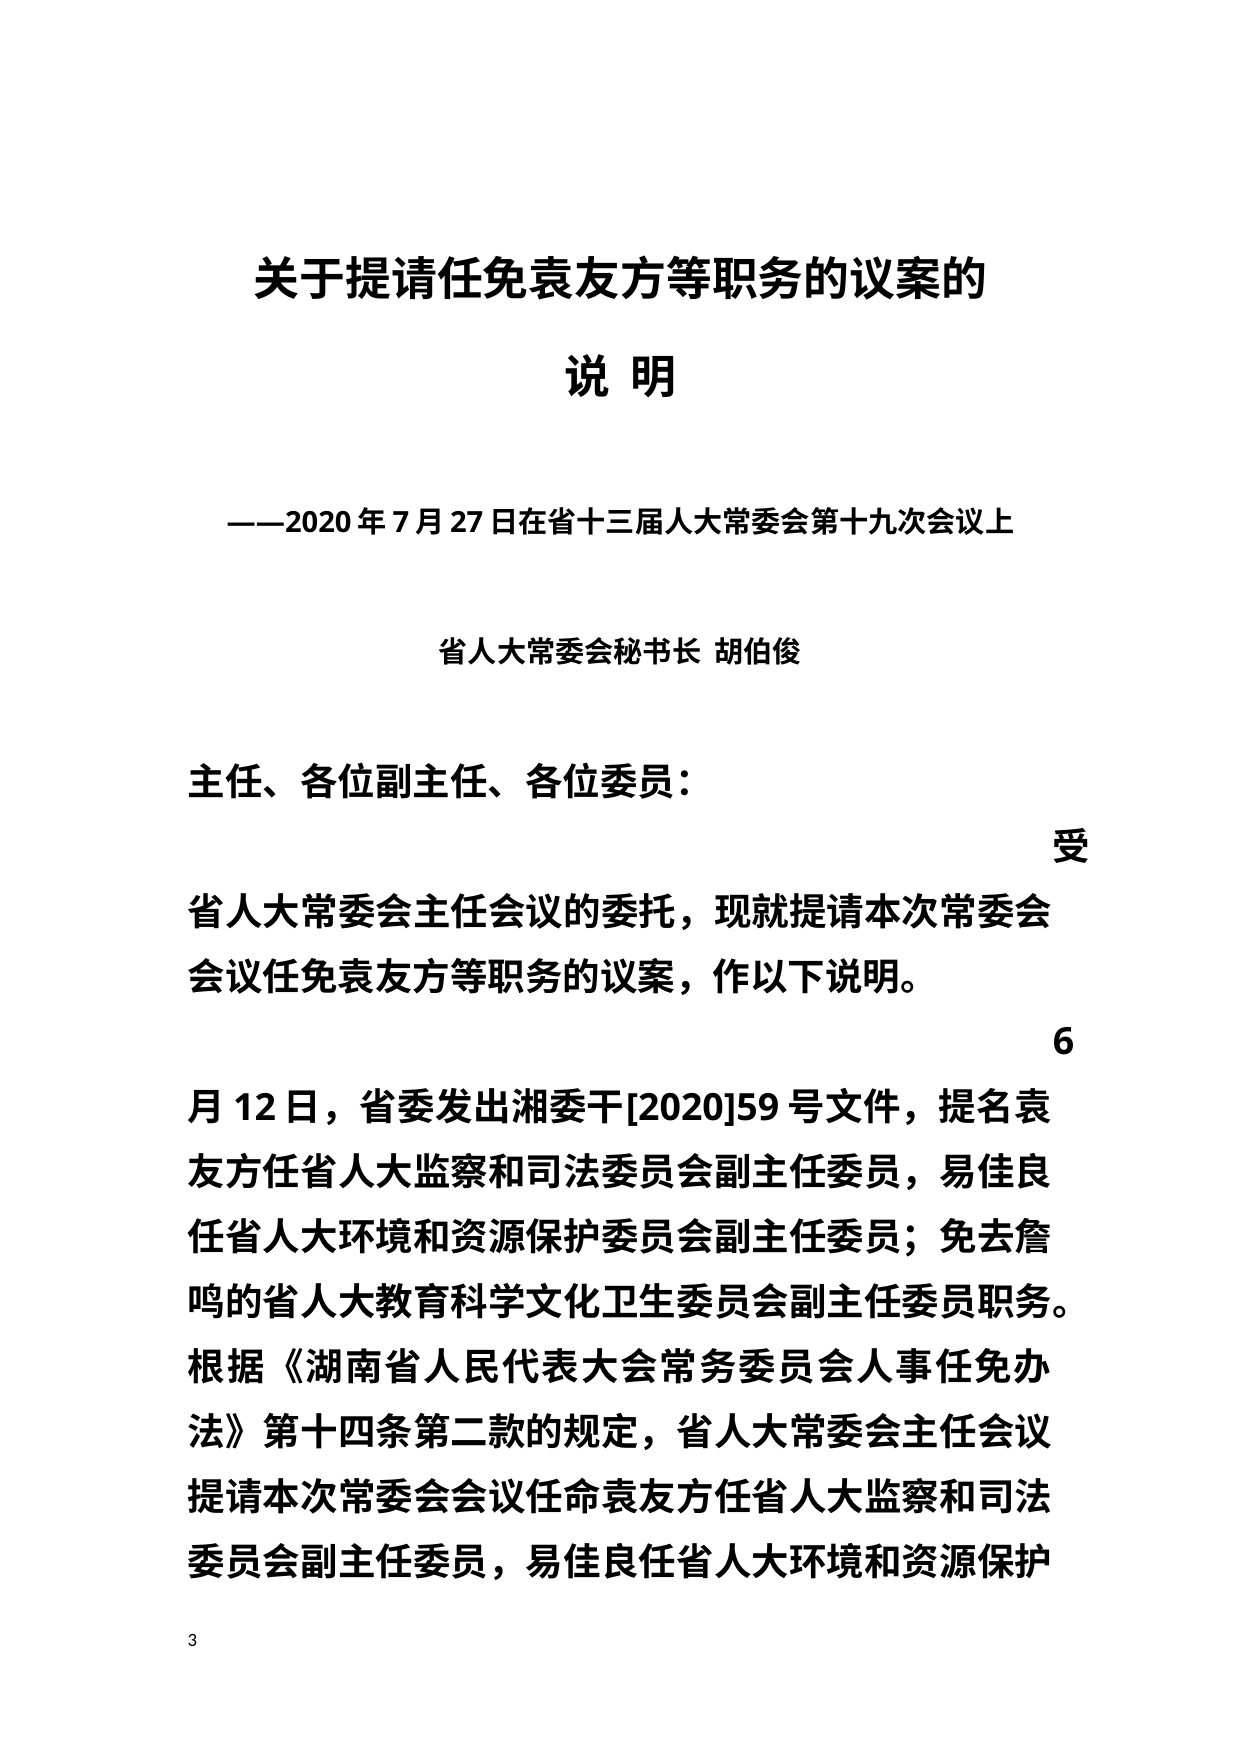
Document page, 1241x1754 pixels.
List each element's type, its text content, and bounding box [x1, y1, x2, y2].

text 主任、各位副主任、各位委员： [187, 747, 1053, 812]
text ——2020年7月27日在省十三届人大常委会第十九次会议上 [187, 487, 1053, 552]
text 说 明 [187, 324, 1053, 422]
text 省人大常委会秘书长 胡伯俊 [187, 617, 1053, 682]
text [187, 1007, 1053, 1592]
text 关于提请任免袁友方等职务的议案的 [187, 227, 1053, 324]
text 受省人大常委会主任会议的委托，现就提请本次常委会会议任免袁友方等职务的议案，作以下说明。 [187, 812, 1053, 1007]
